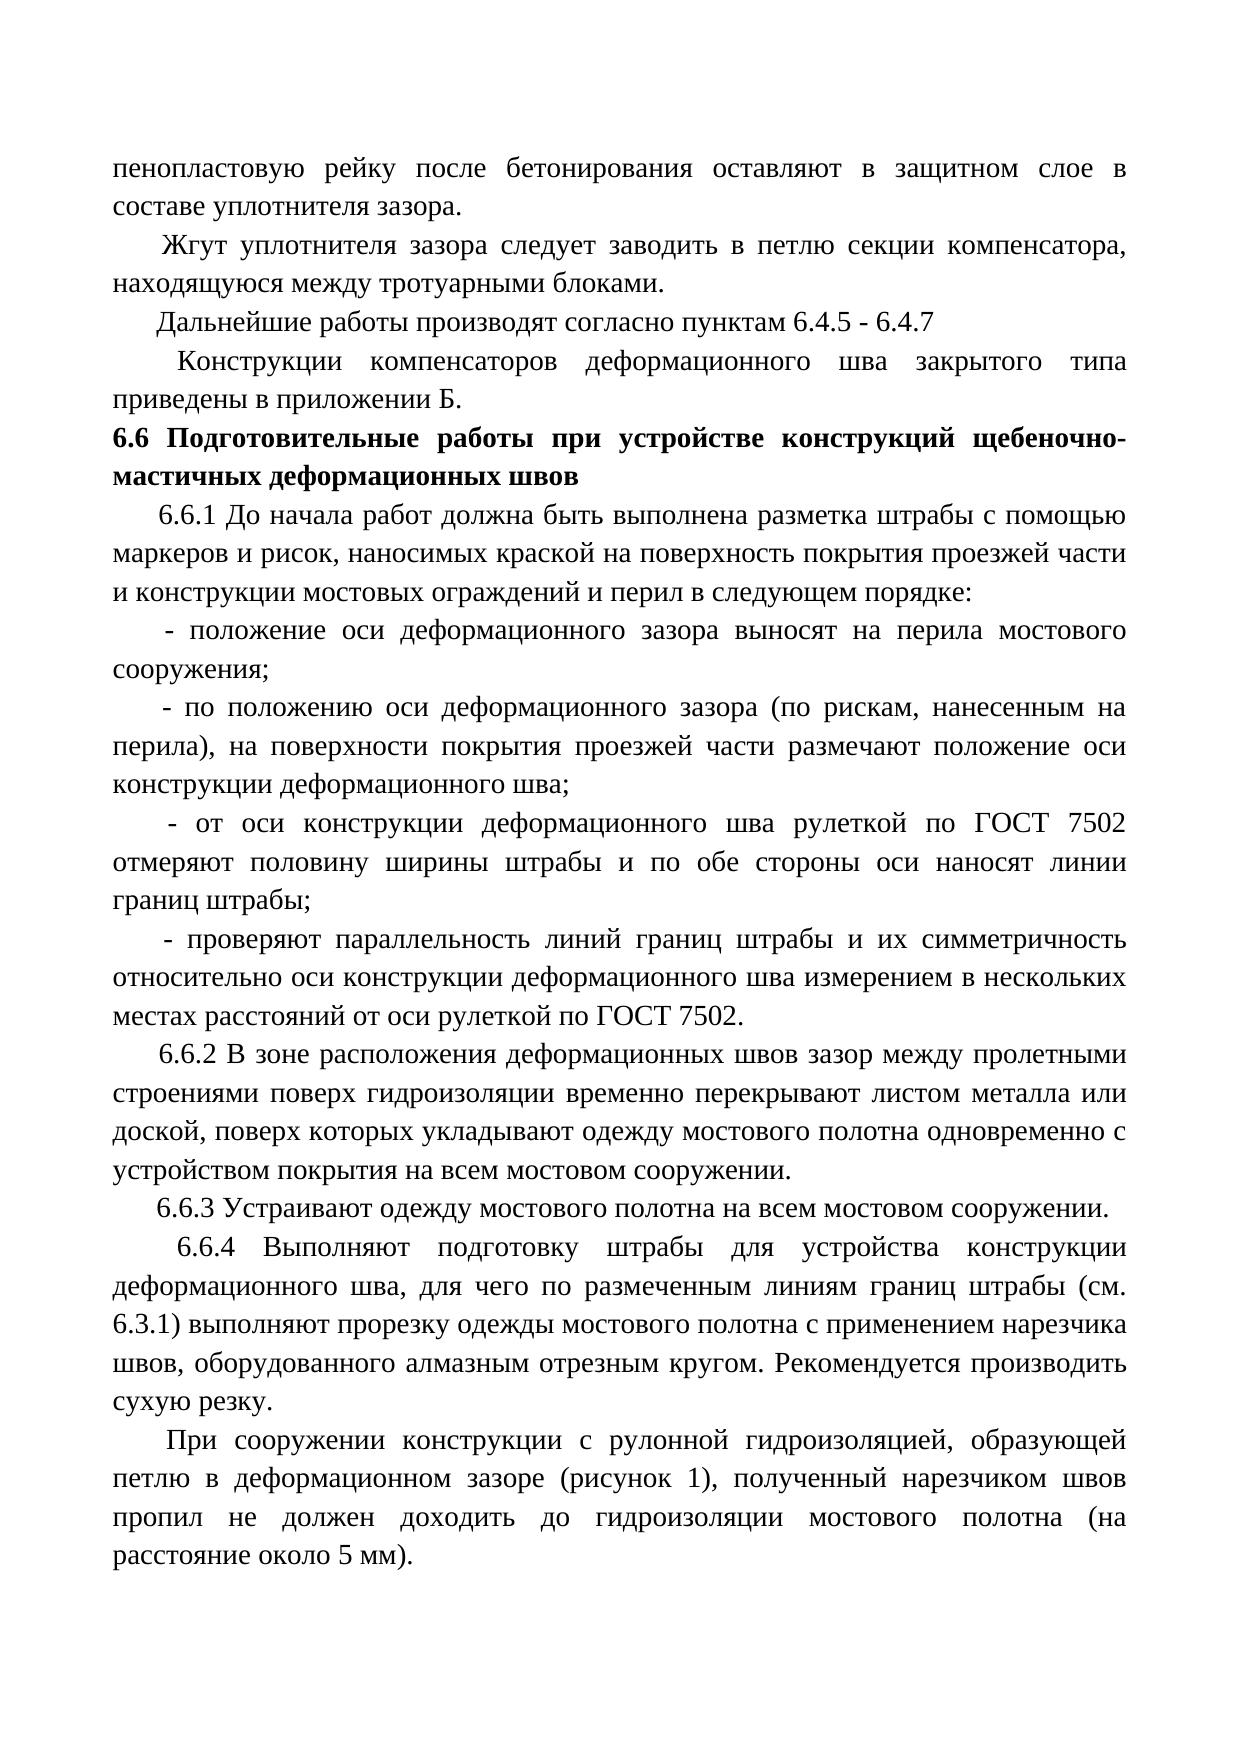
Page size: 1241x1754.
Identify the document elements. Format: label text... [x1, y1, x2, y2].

text 6.6.4 Выполняют подготовку штрабы для устройства конструкции деформационного шва, для чего по размеченным линиям границ штрабы (см. 6.3.1) выполняют прорезку одежды мостового полотна с применением нарезчика швов, оборудованного алмазным отрезным кругом. Рекомендуется производить сухую резку. [112, 1229, 1128, 1417]
text Конструкции компенсаторов деформационного шва закрытого типа приведены в приложении Б. [112, 343, 1128, 415]
text При сооружении конструкции с рулонной гидроизоляцией, образующей петлю в деформационном зазоре (рисунок 1), полученный нарезчиком швов пропил не должен доходить до гидроизоляции мостового полотна (на расстояние около 5 мм). [112, 1422, 1128, 1571]
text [112, 150, 1128, 222]
text - проверяют параллельность линий границ штрабы и их симметричность относительно оси конструкции деформационного шва измерением в нескольких местах расстояний от оси рулеткой по ГОСТ 7502. [112, 921, 1128, 1031]
text - от оси конструкции деформационного шва рулеткой по ГОСТ 7502 отмеряют половину ширины штрабы и по обе стороны оси наносят линии границ штрабы; [112, 805, 1128, 916]
text 6.6.1 До начала работ должна быть выполнена разметка штрабы с помощью маркеров и рисок, наносимых краской на поверхность покрытия проезжей части и конструкции мостовых ограждений и перил в следующем порядке: [112, 497, 1128, 607]
text Дальнейшие работы производят согласно пунктам 6.4.5 - 6.4.7 [112, 304, 1128, 338]
text 6.6.3 Устраивают одежду мостового полотна на всем мостовом сооружении. [112, 1191, 1128, 1224]
text 6.6.2 В зоне расположения деформационных швов зазор между пролетными строениями поверх гидроизоляции временно перекрывают листом металла или доской, поверх которых укладывают одежду мостового полотна одновременно с устройством покрытия на всем мостовом сооружении. [112, 1036, 1128, 1186]
text - по положению оси деформационного зазора (по рискам, нанесенным на перила), на поверхности покрытия проезжей части размечают положение оси конструкции деформационного шва; [112, 689, 1128, 800]
text - положение оси деформационного зазора выносят на перила мостового сооружения; [112, 612, 1128, 684]
text Жгут уплотнителя зазора следует заводить в петлю секции компенсатора, находящуюся между тротуарными блоками. [112, 227, 1128, 299]
text 6.6 Подготовительные работы при устройстве конструкций щебеночно-мастичных деформационных швов [112, 420, 1128, 492]
